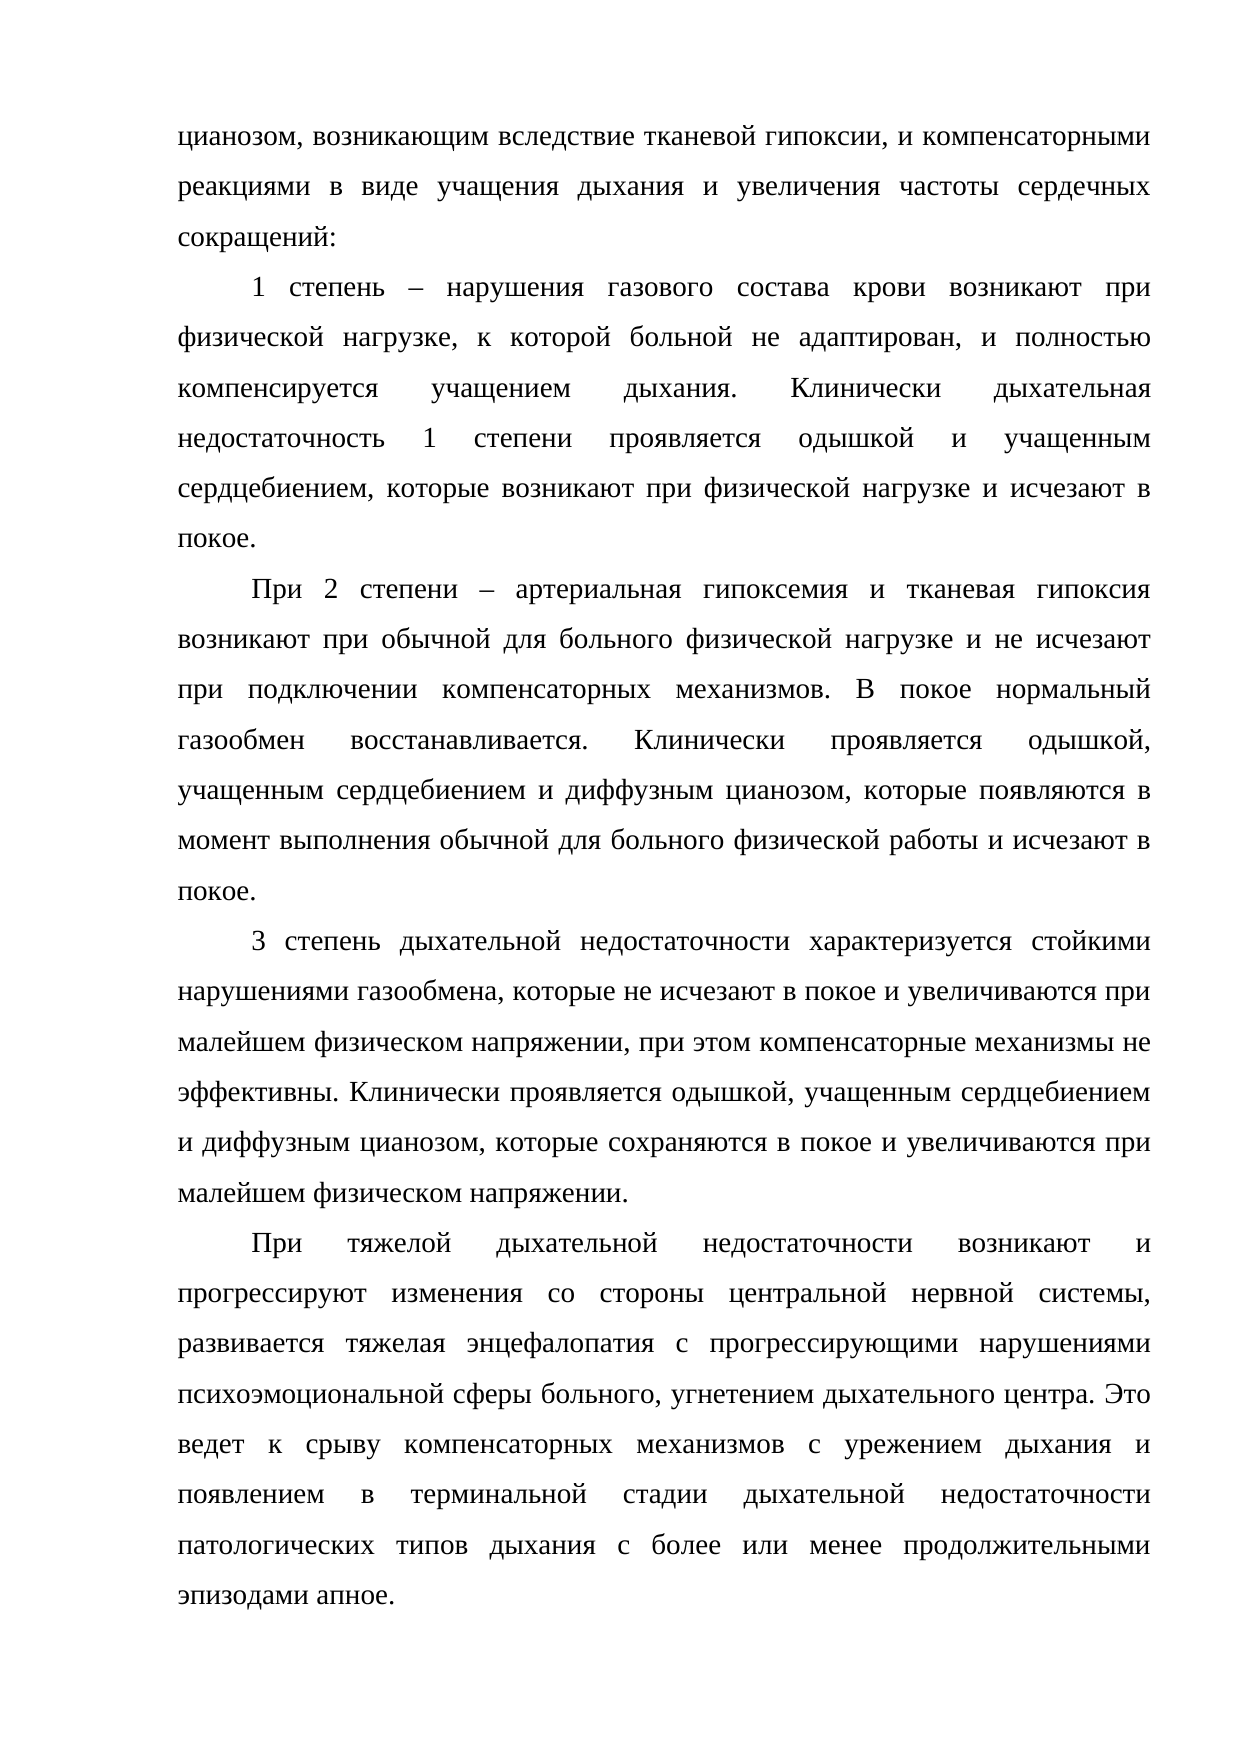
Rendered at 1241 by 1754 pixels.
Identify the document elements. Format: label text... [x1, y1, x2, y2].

text 3 степень дыхательной недостаточности характеризуется стойкими нарушениями газообмена, которые не исчезают в покое и увеличиваются при малейшем физическом напряжении, при этом компенсаторные механизмы не эффективны. Клинически проявляется одышкой, учащенным сердцебиением и диффузным цианозом, которые сохраняются в покое и увеличиваются при малейшем физическом напряжении. [177, 923, 1152, 1208]
text 1 степень – нарушения газового состава крови возникают при физической нагрузке, к которой больной не адаптирован, и полностью компенсируется учащением дыхания. Клинически дыхательная недостаточность 1 степени проявляется одышкой и учащенным сердцебиением, которые возникают при физической нагрузке и исчезают в покое. [177, 269, 1152, 554]
text При тяжелой дыхательной недостаточности возникают и прогрессируют изменения со стороны центральной нервной системы, развивается тяжелая энцефалопатия с прогрессирующими нарушениями психоэмоциональной сферы больного, угнетением дыхательного центра. Это ведет к срыву компенсаторных механизмов с урежением дыхания и появлением в терминальной стадии дыхательной недостаточности патологических типов дыхания с более или менее продолжительными эпизодами апное. [177, 1225, 1152, 1611]
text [177, 118, 1152, 252]
text При 2 степени – артериальная гипоксемия и тканевая гипоксия возникают при обычной для больного физической нагрузке и не исчезают при подключении компенсаторных механизмов. В покое нормальный газообмен восстанавливается. Клинически проявляется одышкой, учащенным сердцебиением и диффузным цианозом, которые появляются в момент выполнения обычной для больного физической работы и исчезают в покое. [177, 571, 1152, 906]
